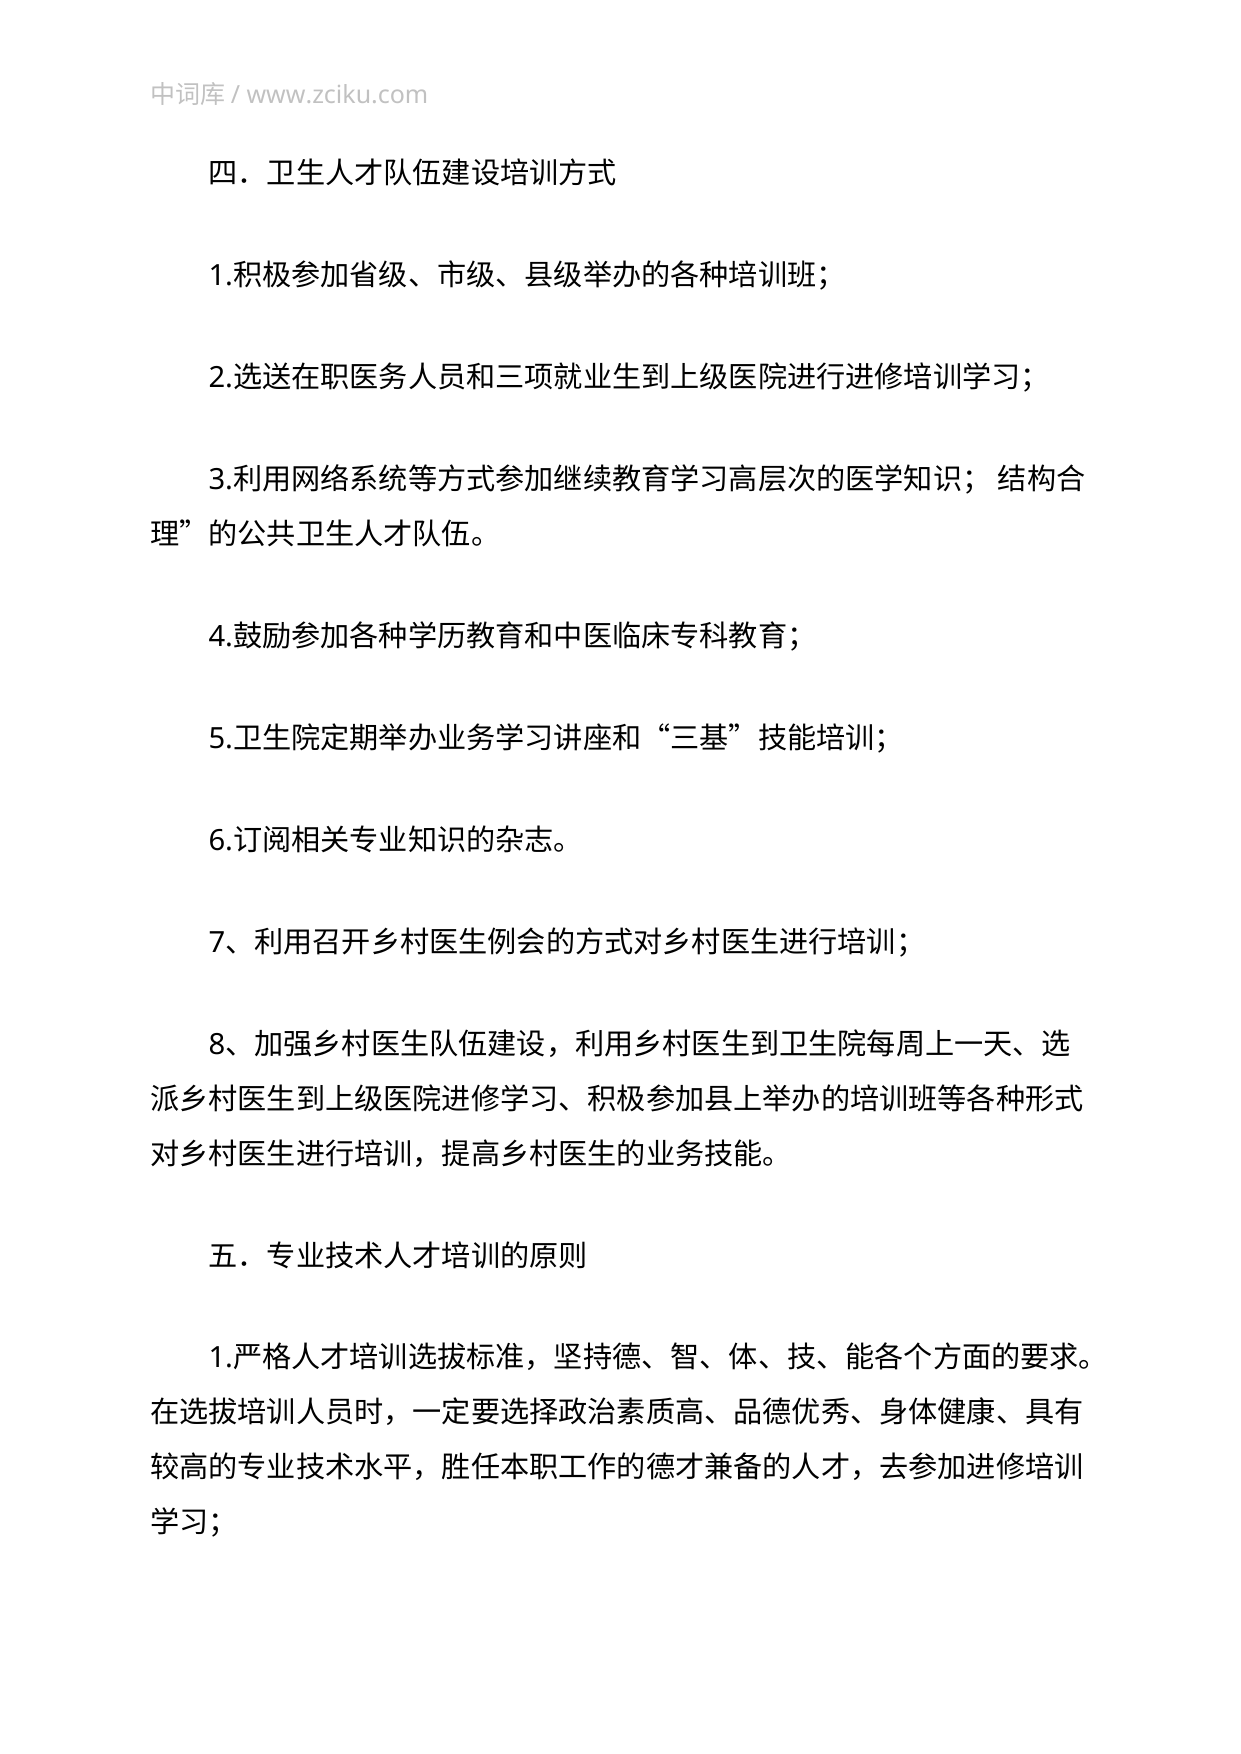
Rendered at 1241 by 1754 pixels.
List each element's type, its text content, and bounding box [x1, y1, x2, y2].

text 6.订阅相关专业知识的杂志。 [150, 816, 1090, 859]
text 1.严格人才培训选拔标准，坚持德、智、体、技、能各个方面的要求。在选拔培训人员时，一定要选择政治素质高、品德优秀、身体健康、具有较高的专业技术水平，胜任本职工作的德才兼备的人才，去参加进修培训学习； [150, 1334, 1090, 1541]
text 5.卫生院定期举办业务学习讲座和“三基”技能培训； [150, 714, 1090, 757]
text 1.积极参加省级、市级、县级举办的各种培训班； [150, 252, 1090, 294]
text 四．卫生人才队伍建设培训方式 [150, 150, 1090, 192]
text 7、利用召开乡村医生例会的方式对乡村医生进行培训； [150, 918, 1090, 961]
text 3.利用网络系统等方式参加继续教育学习高层次的医学知识； 结构合理”的公共卫生人才队伍。 [150, 456, 1090, 553]
text 8、加强乡村医生队伍建设，利用乡村医生到卫生院每周上一天、选派乡村医生到上级医院进修学习、积极参加县上举办的培训班等各种形式对乡村医生进行培训，提高乡村医生的业务技能。 [150, 1020, 1090, 1173]
text 2.选送在职医务人员和三项就业生到上级医院进行进修培训学习； [150, 354, 1090, 396]
text 4.鼓励参加各种学历教育和中医临床专科教育； [150, 612, 1090, 655]
text 五．专业技术人才培训的原则 [150, 1232, 1090, 1274]
